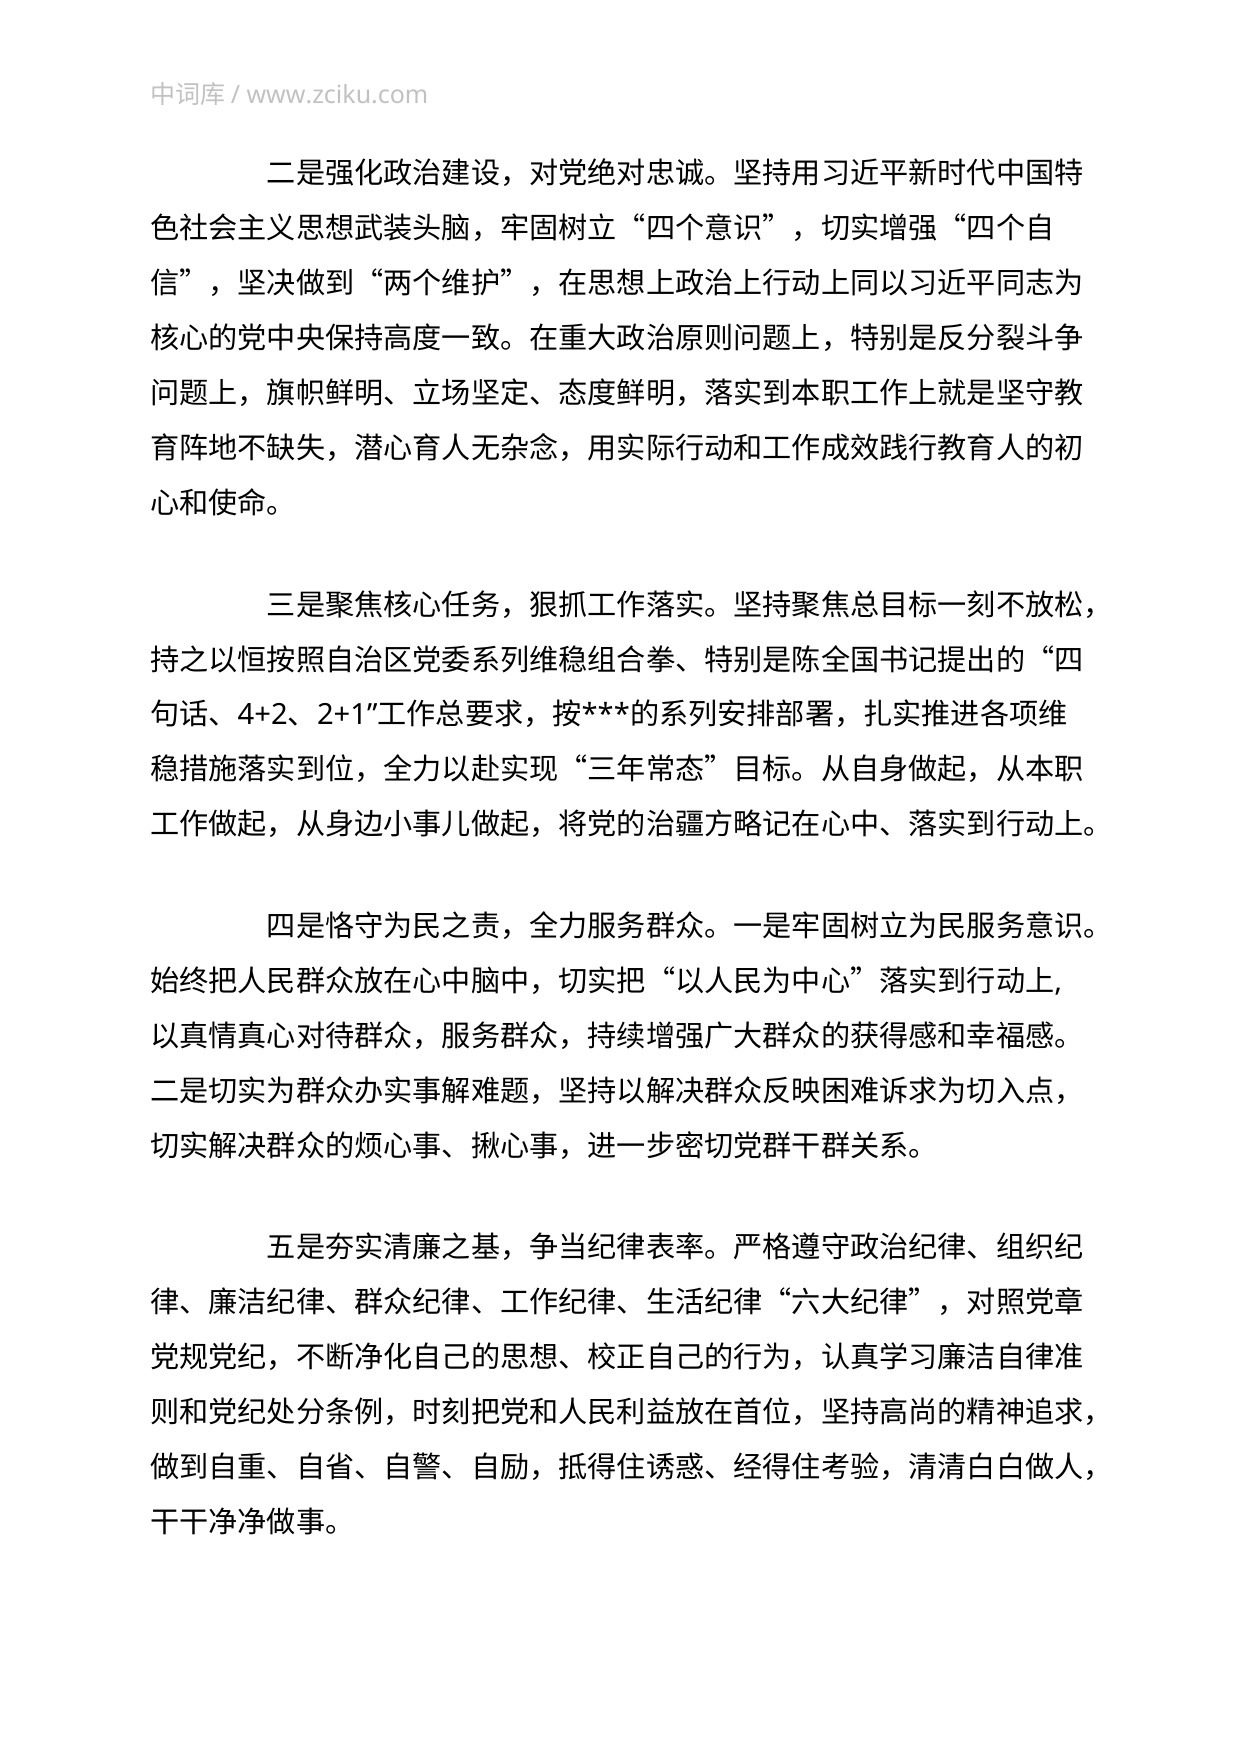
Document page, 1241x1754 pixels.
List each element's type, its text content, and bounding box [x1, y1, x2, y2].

text 三是聚焦核心任务，狠抓工作落实。坚持聚焦总目标一刻不放松，持之以恒按照自治区党委系列维稳组合拳、特别是陈全国书记提出的“四句话、4+2、2+1”工作总要求，按***的系列安排部署，扎实推进各项维稳措施落实到位，全力以赴实现“三年常态”目标。从自身做起，从本职工作做起，从身边小事儿做起，将党的治疆方略记在心中、落实到行动上。 [150, 581, 1090, 843]
text 二是强化政治建设，对党绝对忠诚。坚持用习近平新时代中国特色社会主义思想武装头脑，牢固树立“四个意识”，切实增强“四个自信”，坚决做到“两个维护”，在思想上政治上行动上同以习近平同志为核心的党中央保持高度一致。在重大政治原则问题上，特别是反分裂斗争问题上，旗帜鲜明、立场坚定、态度鲜明，落实到本职工作上就是坚守教育阵地不缺失，潜心育人无杂念，用实际行动和工作成效践行教育人的初心和使命。 [150, 150, 1090, 522]
text 五是夯实清廉之基，争当纪律表率。严格遵守政治纪律、组织纪律、廉洁纪律、群众纪律、工作纪律、生活纪律“六大纪律”，对照党章党规党纪，不断净化自己的思想、校正自己的行为，认真学习廉洁自律准则和党纪处分条例，时刻把党和人民利益放在首位，坚持高尚的精神追求，做到自重、自省、自警、自励，抵得住诱惑、经得住考验，清清白白做人，干干净净做事。 [150, 1224, 1090, 1541]
text 四是恪守为民之责，全力服务群众。一是牢固树立为民服务意识。始终把人民群众放在心中脑中，切实把“以人民为中心”落实到行动上,以真情真心对待群众，服务群众，持续增强广大群众的获得感和幸福感。二是切实为群众办实事解难题，坚持以解决群众反映困难诉求为切入点，切实解决群众的烦心事、揪心事，进一步密切党群干群关系。 [150, 903, 1090, 1164]
